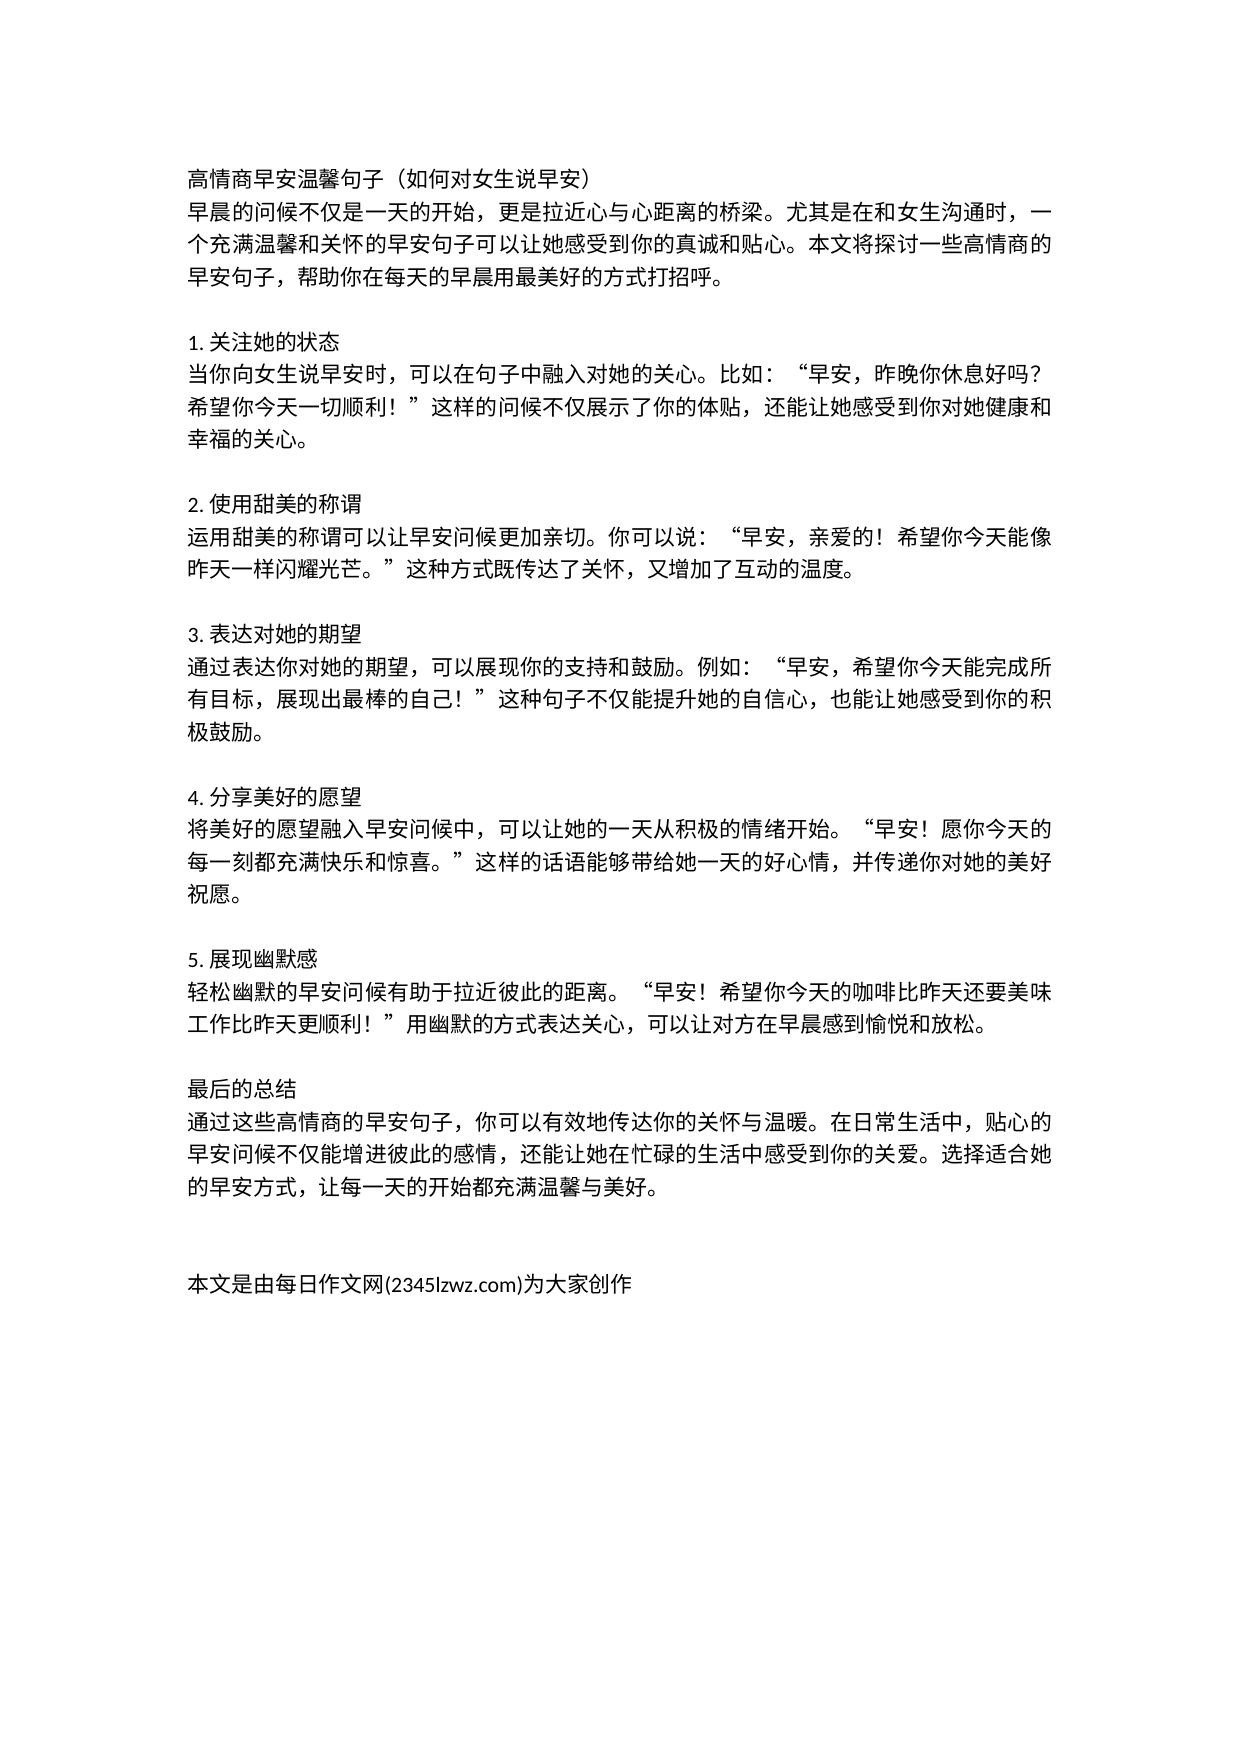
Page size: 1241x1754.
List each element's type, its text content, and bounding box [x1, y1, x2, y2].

text 通过这些高情商的早安句子，你可以有效地传达你的关怀与温暖。在日常生活中，贴心的早安问候不仅能增进彼此的感情，还能让她在忙碌的生活中感受到你的关爱。选择适合她的早安方式，让每一天的开始都充满温馨与美好。 [187, 1104, 1053, 1202]
text 2. 使用甜美的称谓 [187, 487, 1053, 519]
text 运用甜美的称谓可以让早安问候更加亲切。你可以说：“早安，亲爱的！希望你今天能像昨天一样闪耀光芒。”这种方式既传达了关怀，又增加了互动的温度。 [187, 519, 1053, 584]
text 5. 展现幽默感 [187, 942, 1053, 974]
text 轻松幽默的早安问候有助于拉近彼此的距离。“早安！希望你今天的咖啡比昨天还要美味，工作比昨天更顺利！”用幽默的方式表达关心，可以让对方在早晨感到愉悦和放松。 [187, 974, 1053, 1039]
text 3. 表达对她的期望 [187, 617, 1053, 649]
text 高情商早安温馨句子（如何对女生说早安） [187, 162, 1053, 194]
text 4. 分享美好的愿望 [187, 779, 1053, 812]
text 当你向女生说早安时，可以在句子中融入对她的关心。比如：“早安，昨晚你休息好吗？希望你今天一切顺利！”这样的问候不仅展示了你的体贴，还能让她感受到你对她健康和幸福的关心。 [187, 357, 1053, 454]
text 1. 关注她的状态 [187, 324, 1053, 357]
text 通过表达你对她的期望，可以展现你的支持和鼓励。例如：“早安，希望你今天能完成所有目标，展现出最棒的自己！”这种句子不仅能提升她的自信心，也能让她感受到你的积极鼓励。 [187, 649, 1053, 747]
text 早晨的问候不仅是一天的开始，更是拉近心与心距离的桥梁。尤其是在和女生沟通时，一个充满温馨和关怀的早安句子可以让她感受到你的真诚和贴心。本文将探讨一些高情商的早安句子，帮助你在每天的早晨用最美好的方式打招呼。 [187, 194, 1053, 292]
text 将美好的愿望融入早安问候中，可以让她的一天从积极的情绪开始。“早安！愿你今天的每一刻都充满快乐和惊喜。”这样的话语能够带给她一天的好心情，并传递你对她的美好祝愿。 [187, 812, 1053, 909]
text 本文是由每日作文网(2345lzwz.com)为大家创作 [187, 1267, 1053, 1299]
text 最后的总结 [187, 1072, 1053, 1104]
